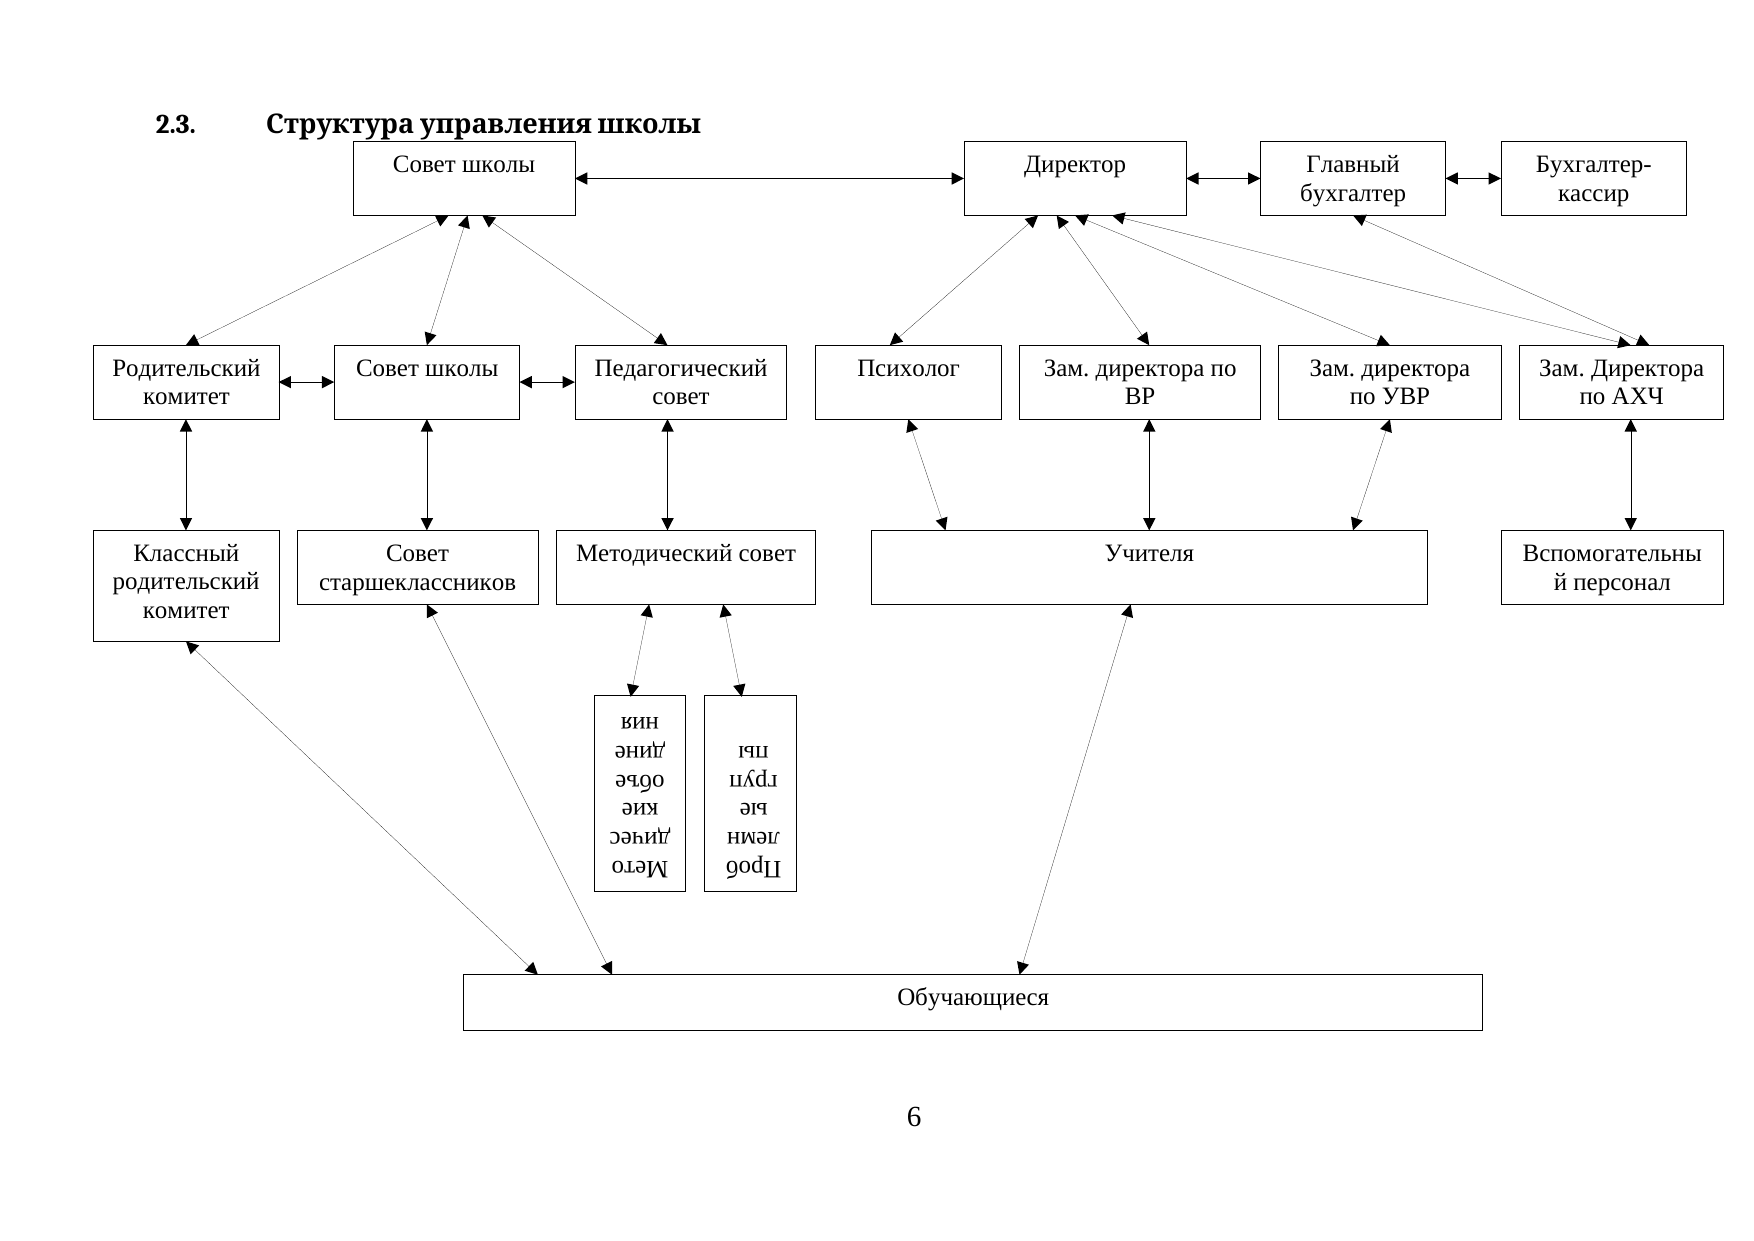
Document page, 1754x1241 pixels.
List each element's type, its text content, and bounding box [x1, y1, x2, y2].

list Структура управления школы [156, 109, 1636, 141]
